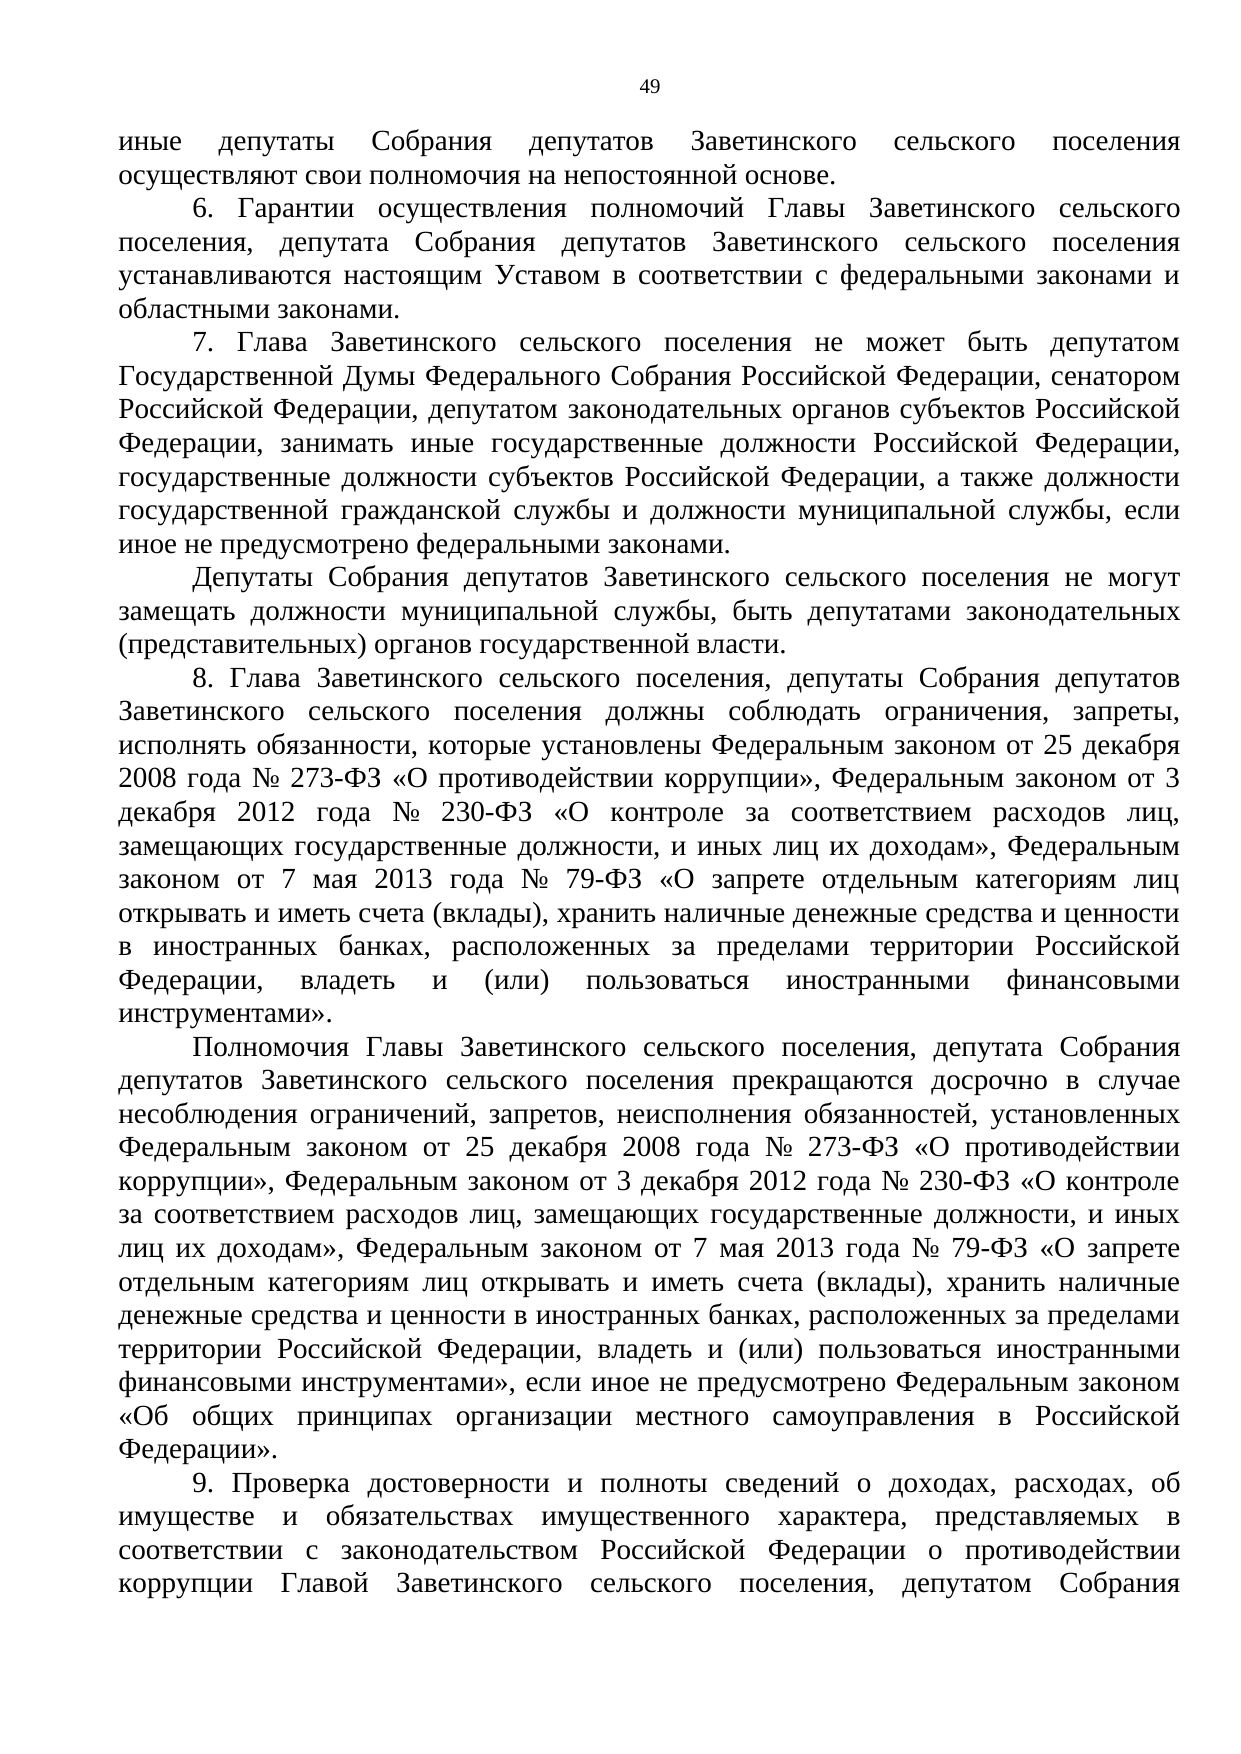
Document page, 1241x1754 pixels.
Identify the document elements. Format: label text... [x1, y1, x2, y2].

text 7. Глава Заветинского сельского поселения не может быть депутатом Государственной Думы Федерального Собрания Российской Федерации, сенатором Российской Федерации, депутатом законодательных органов субъектов Российской Федерации, занимать иные государственные должности Российской Федерации, государственные должности субъектов Российской Федерации, а также должности государственной гражданской службы и должности муниципальной службы, если иное не предусмотрено федеральными законами. [118, 324, 1181, 559]
text 8. Глава Заветинского сельского поселения, депутаты Собрания депутатов Заветинского сельского поселения должны соблюдать ограничения, запреты, исполнять обязанности, которые установлены Федеральным законом от 25 декабря 2008 года № 273-ФЗ «О противодействии коррупции», Федеральным законом от 3 декабря 2012 года № 230-ФЗ «О контроле за соответствием расходов лиц, замещающих государственные должности, и иных лиц их доходам», Федеральным законом от 7 мая 2013 года № 79-ФЗ «О запрете отдельным категориям лиц открывать и иметь счета (вклады), хранить наличные денежные средства и ценности в иностранных банках, расположенных за пределами территории Российской Федерации, владеть и (или) пользоваться иностранными финансовыми инструментами». [118, 660, 1181, 1029]
text 6. Гарантии осуществления полномочий Главы Заветинского сельского поселения, депутата Собрания депутатов Заветинского сельского поселения устанавливаются настоящим Уставом в соответствии с федеральными законами и областными законами. [118, 190, 1181, 324]
text Полномочия Главы Заветинского сельского поселения, депутата Собрания депутатов Заветинского сельского поселения прекращаются досрочно в случае несоблюдения ограничений, запретов, неисполнения обязанностей, установленных Федеральным законом от 25 декабря 2008 года № 273-ФЗ «О противодействии коррупции», Федеральным законом от 3 декабря 2012 года № 230-ФЗ «О контроле за соответствием расходов лиц, замещающих государственные должности, и иных лиц их доходам», Федеральным законом от 7 мая 2013 года № 79-ФЗ «О запрете отдельным категориям лиц открывать и иметь счета (вклады), хранить наличные денежные средства и ценности в иностранных банках, расположенных за пределами территории Российской Федерации, владеть и (или) пользоваться иностранными финансовыми инструментами», если иное не предусмотрено Федеральным законом «Об общих принципах организации местного самоуправления в Российской Федерации». [118, 1029, 1181, 1465]
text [118, 123, 1181, 190]
text Депутаты Собрания депутатов Заветинского сельского поселения не могут замещать должности муниципальной службы, быть депутатами законодательных (представительных) органов государственной власти. [118, 559, 1181, 660]
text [118, 1465, 1181, 1599]
